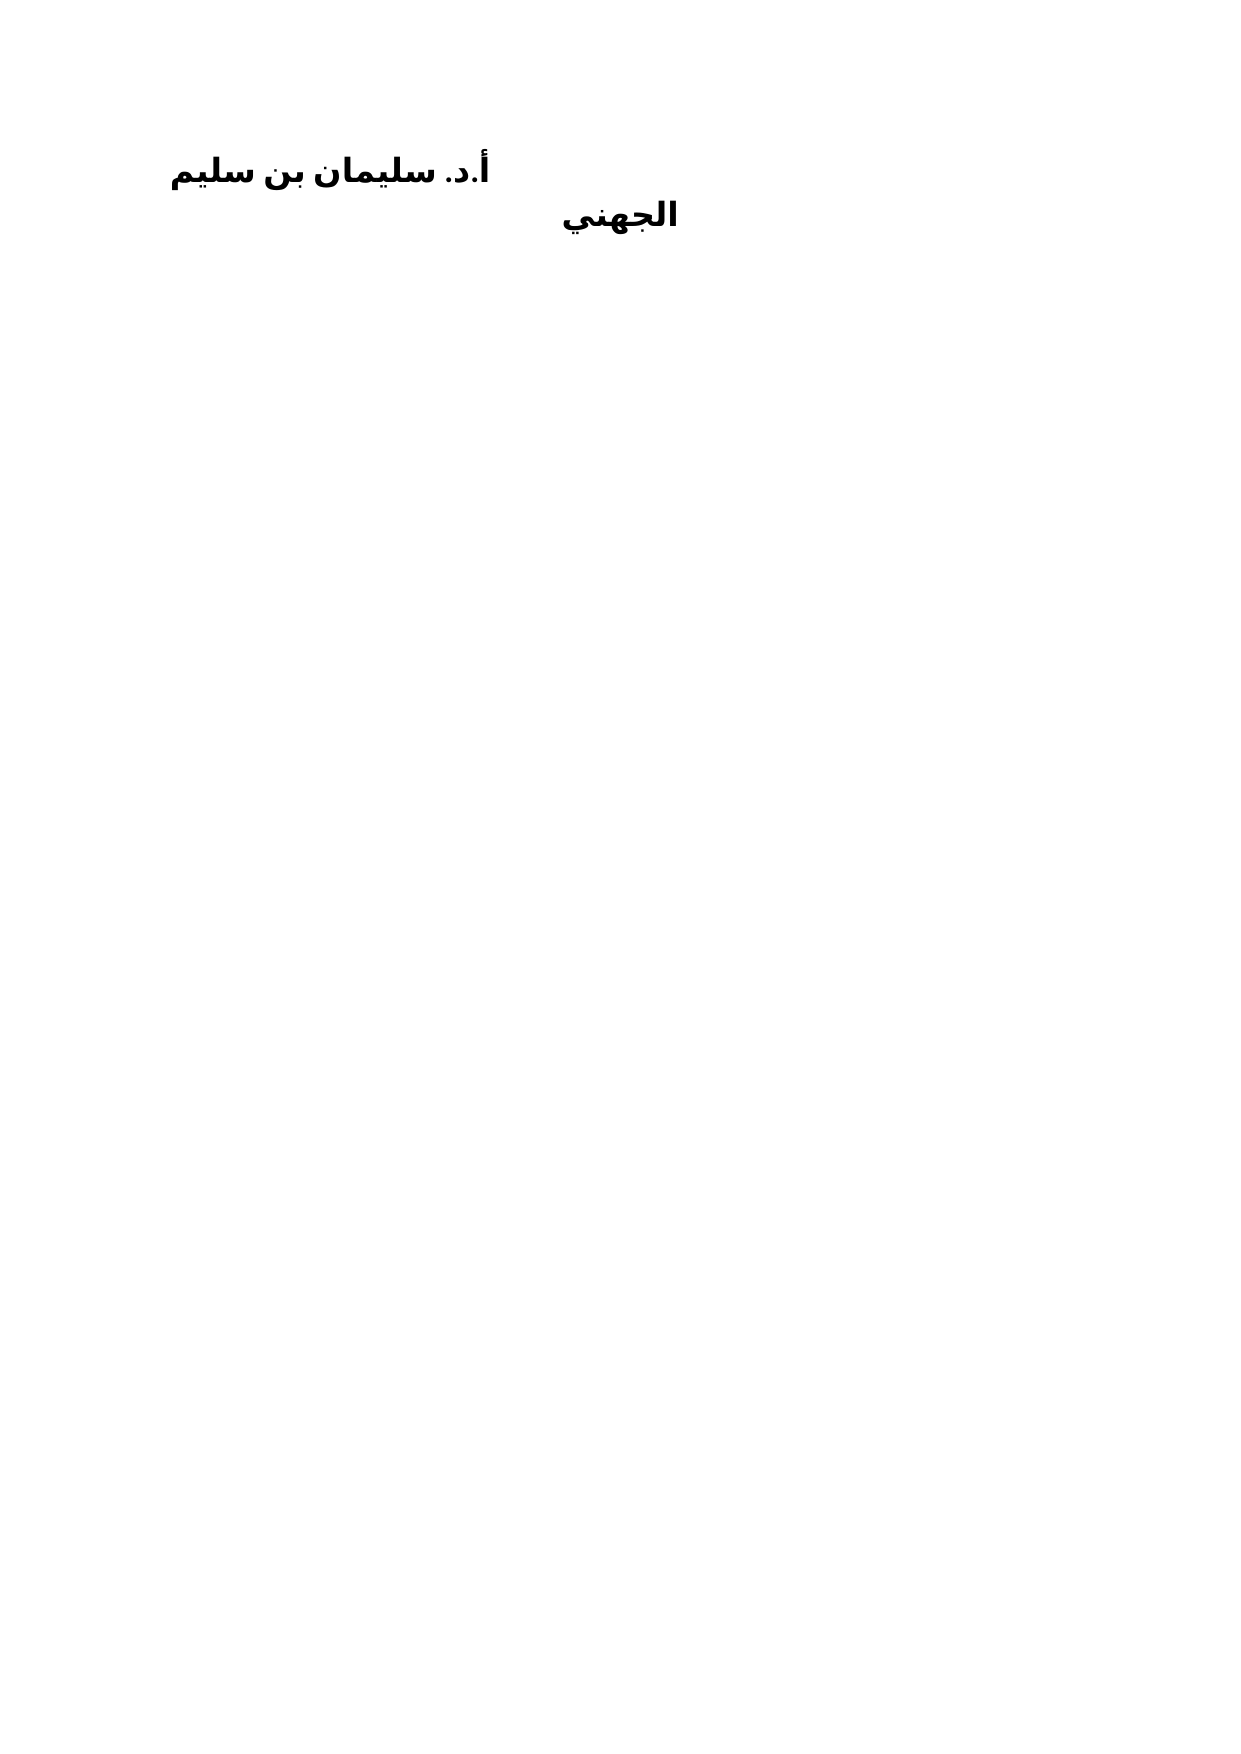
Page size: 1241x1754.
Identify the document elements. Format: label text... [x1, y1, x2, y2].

text أ.د. سليمان بن سليم الجهني [150, 150, 1090, 235]
